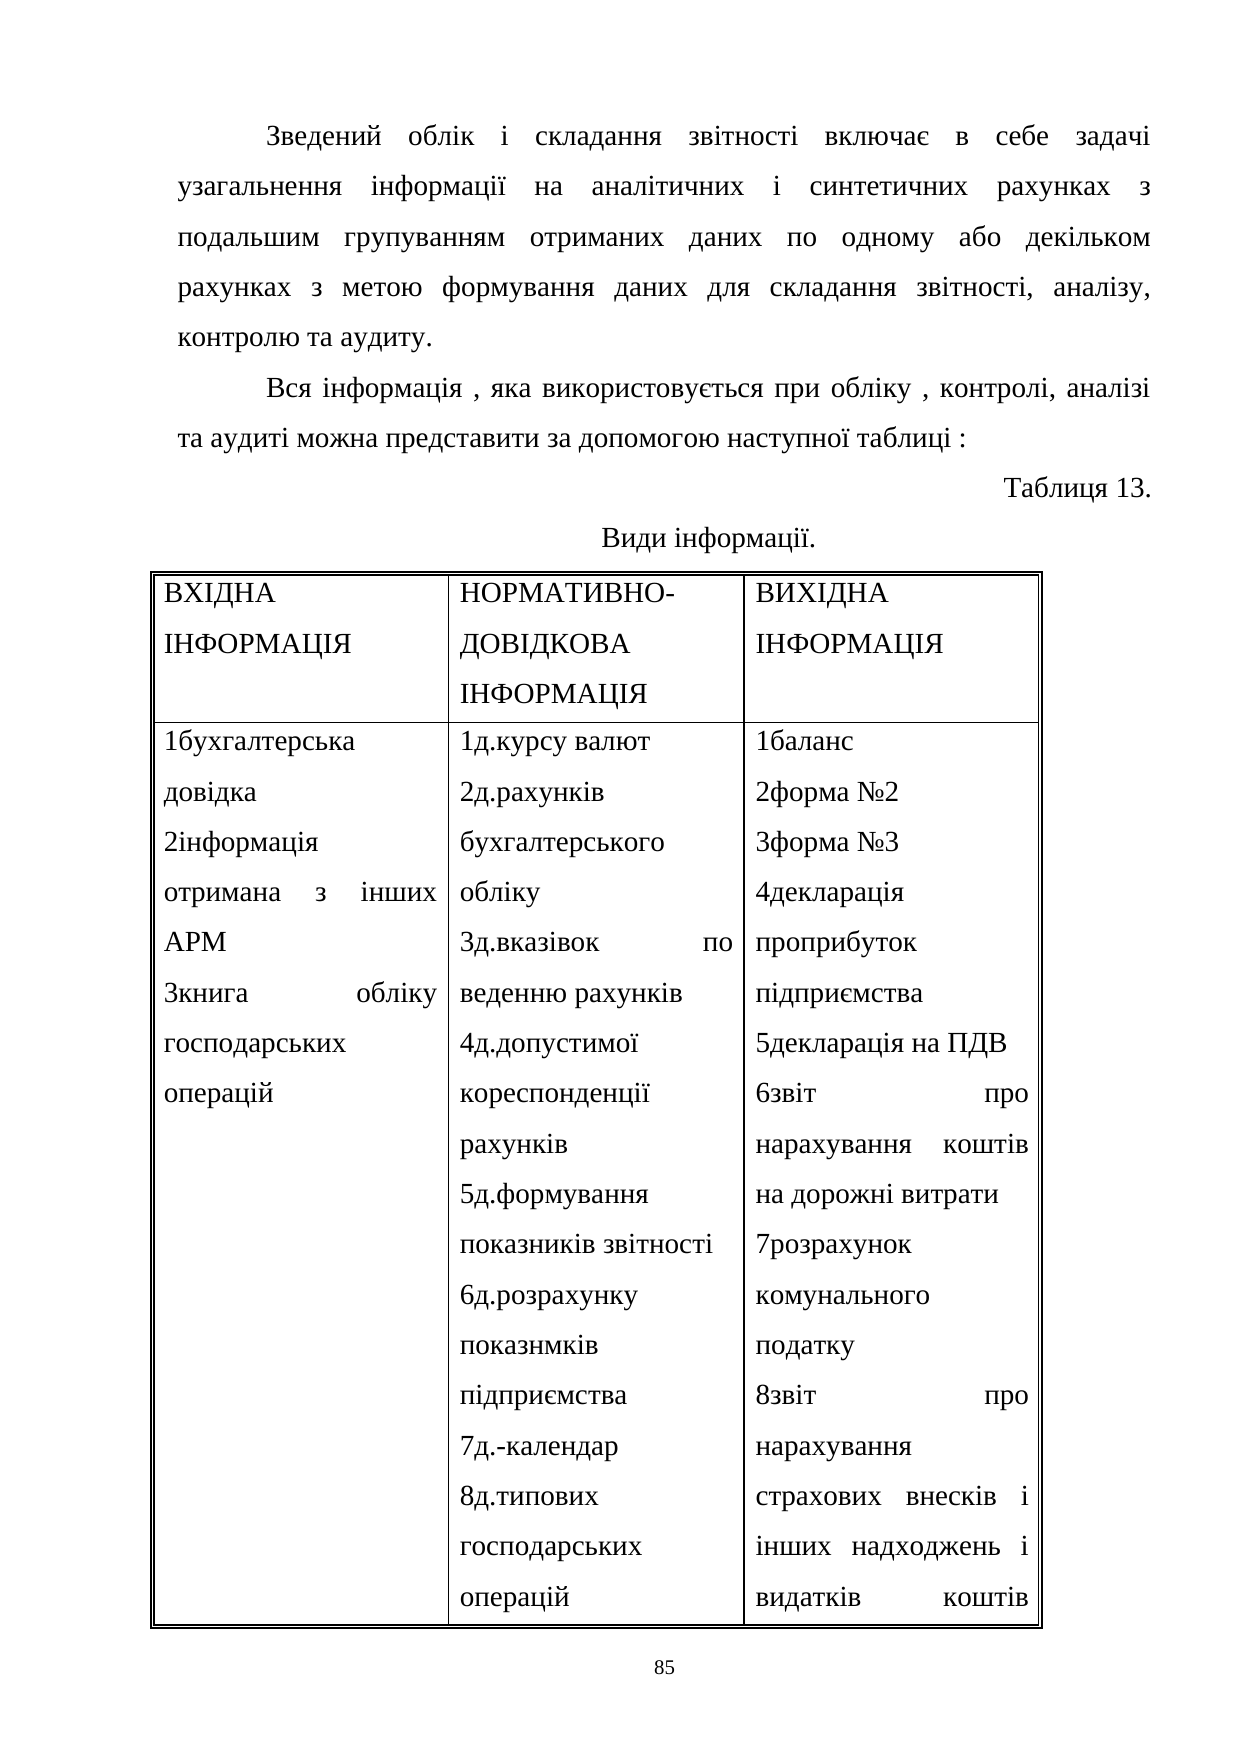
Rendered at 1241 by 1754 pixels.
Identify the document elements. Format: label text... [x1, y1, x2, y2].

text Вся інформація , яка використовується при обліку , контролі, аналізі та аудиті можна представити за допомогою наступної таблиці : [177, 370, 1152, 453]
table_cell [449, 723, 743, 1624]
text Види інформації. [177, 521, 1152, 554]
table_header Вхідна інформація [155, 576, 448, 722]
table_header вихідна інформація [745, 576, 1038, 722]
table_header Нормативно-довідкова інформація [449, 576, 743, 722]
text Таблиця 13. [177, 470, 1152, 504]
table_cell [745, 723, 1038, 1624]
text Зведений облік і складання звітності включає в себе задачі узагальнення інформації на аналітичних і синтетичних рахунках з подальшим групуванням отриманих даних по одному або декільком рахунках з метою формування даних для складання звітності, аналізу, контролю та аудиту. [177, 118, 1152, 353]
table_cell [155, 723, 448, 1624]
